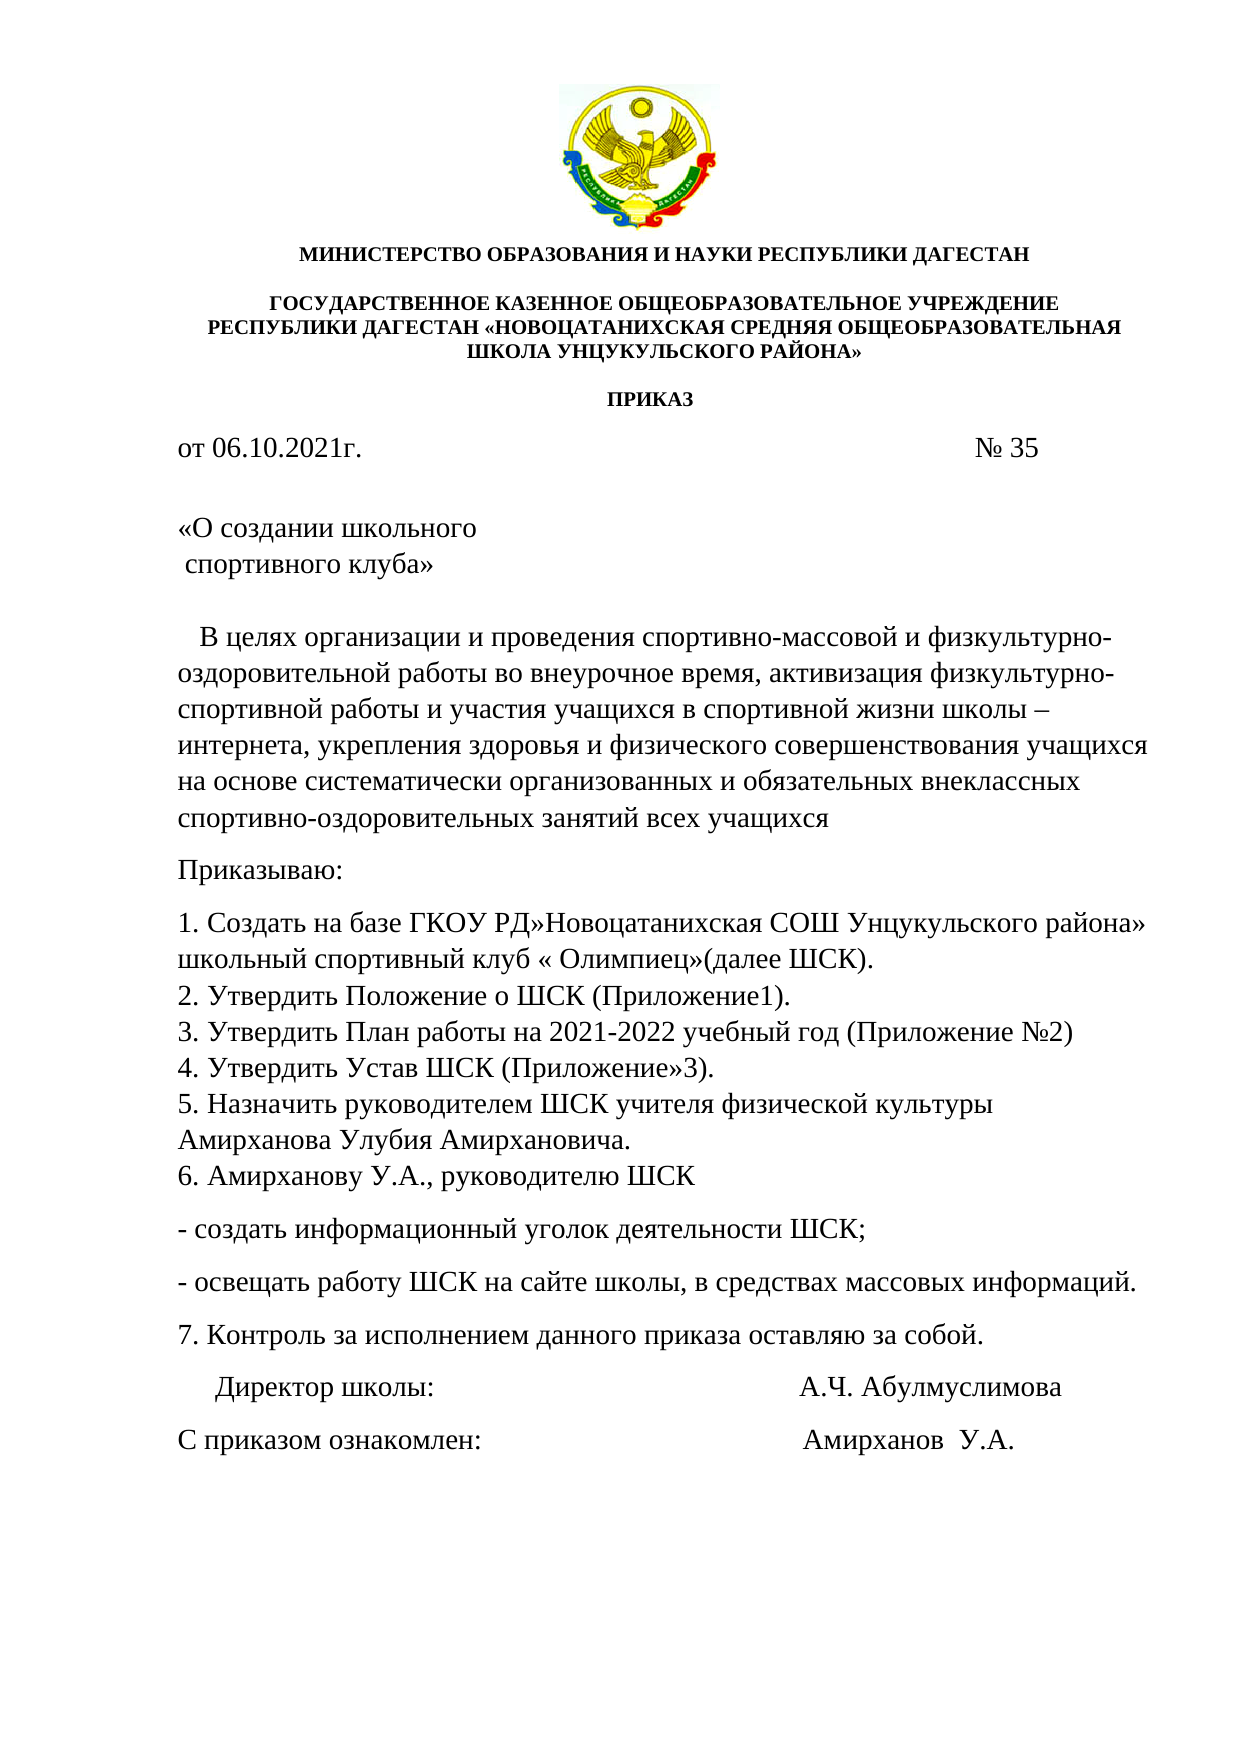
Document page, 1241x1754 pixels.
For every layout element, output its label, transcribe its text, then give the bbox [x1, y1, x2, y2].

picture [559, 84, 720, 234]
text - освещать работу ШСК на сайте школы, в средствах массовых информаций. [177, 1264, 1152, 1297]
text «О создании школьного [177, 511, 1152, 544]
text МИНИСТЕРСТВО ОБРАЗОВАНИЯ И НАУКИ РЕСПУБЛИКИ ДАГЕСТАН [177, 242, 1152, 266]
text ПРИКАЗ [177, 387, 1152, 411]
list Назначить руководителем ШСК учителя физической культуры Амирханова Улубия Амирхановича. [177, 1086, 1152, 1156]
text Приказываю: [177, 852, 1152, 886]
list Амирханову У.А., руководителю ШСК [177, 1158, 1152, 1192]
text - создать информационный уголок деятельности ШСК; [177, 1211, 1152, 1245]
list Утвердить Устав ШСК (Приложение»3). [177, 1050, 1152, 1083]
text 7. Контроль за исполнением данного приказа оставляю за собой. [177, 1317, 1152, 1350]
text спортивного клуба» [177, 547, 1152, 580]
text Директор школы: А.Ч. Абулмуслимова [215, 1369, 1152, 1403]
text В целях организации и проведения спортивно-массовой и физкультурно-оздоровительной работы во внеурочное время, активизация физкультурно-спортивной работы и участия учащихся в спортивной жизни школы – интернета, укрепления здоровья и физического совершенствования учащихся на основе систематически организованных и обязательных внеклассных спортивно-оздоровительных занятий всех учащихся [177, 619, 1152, 833]
list Создать на базе ГКОУ РД»Новоцатанихская СОШ Унцукульского района» школьный спортивный клуб « Олимпиец»(далее ШСК). [177, 905, 1152, 975]
text ГОСУДАРСТВЕННОЕ КАЗЕННОЕ ОБЩЕОБРАЗОВАТЕЛЬНОЕ УЧРЕЖДЕНИЕ РЕСПУБЛИКИ ДАГЕСТАН «НОВОЦАТАНИХСКАЯ СРЕДНЯЯ ОБЩЕОБРАЗОВАТЕЛЬНАЯ ШКОЛА УНЦУКУЛЬСКОГО РАЙОНА» [177, 291, 1152, 363]
text от 06.10.2021г. № 35 [177, 430, 1152, 464]
list Утвердить Положение о ШСК (Приложение1). [177, 978, 1152, 1011]
text С приказом ознакомлен: Амирханов У.А. [177, 1422, 1152, 1456]
list Утвердить План работы на 2021-2022 учебный год (Приложение №2) [177, 1014, 1152, 1047]
